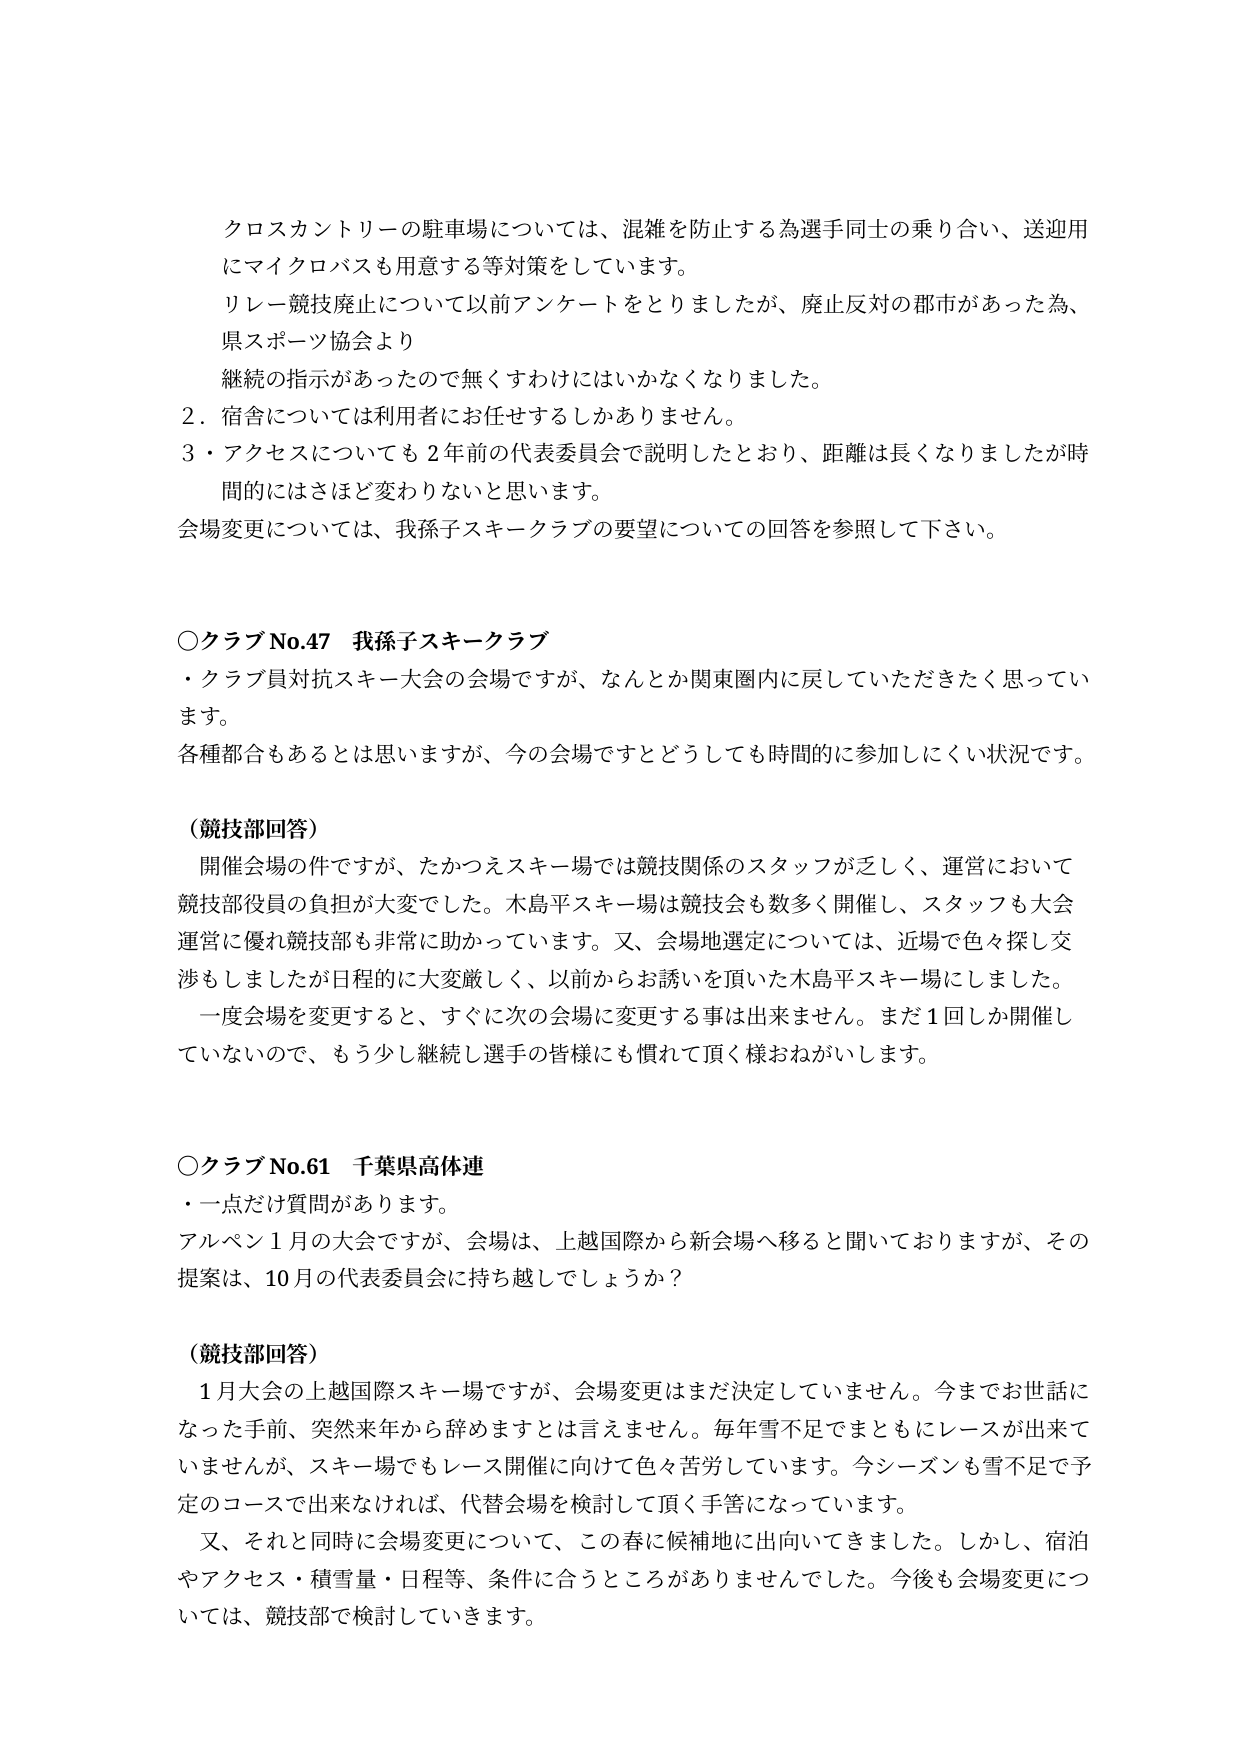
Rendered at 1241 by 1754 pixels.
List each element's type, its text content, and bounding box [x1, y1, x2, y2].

text ３・アクセスについても2年前の代表委員会で説明したとおり、距離は長くなりましたが時間的にはさほど変わりないと思います。 [177, 434, 1092, 509]
text アルペン１月の大会ですが、会場は、上越国際から新会場へ移ると聞いておりますが、その提案は、10月の代表委員会に持ち越しでしょうか？ [177, 1221, 1092, 1296]
text リレー競技廃止について以前アンケートをとりましたが、廃止反対の郡市があった為、県スポーツ協会より [221, 284, 1092, 359]
text ・一点だけ質問があります。 [177, 1184, 1092, 1221]
text 〇クラブNo.47 我孫子スキークラブ [177, 621, 1092, 659]
text 継続の指示があったので無くすわけにはいかなくなりました。 [177, 359, 1092, 396]
text 開催会場の件ですが、たかつえスキー場では競技関係のスタッフが乏しく、運営において競技部役員の負担が大変でした。木島平スキー場は競技会も数多く開催し、スタッフも大会運営に優れ競技部も非常に助かっています。又、会場地選定については、近場で色々探し交渉もしましたが日程的に大変厳しく、以前からお誘いを頂いた木島平スキー場にしました。 [177, 846, 1092, 996]
text ２．宿舎については利用者にお任せするしかありません。 [177, 396, 1092, 434]
text 〇クラブNo.61 千葉県高体連 [177, 1146, 1092, 1184]
text 各種都合もあるとは思いますが、今の会場ですとどうしても時間的に参加しにくい状況です。 [177, 734, 1092, 771]
text （競技部回答） [177, 1334, 1092, 1371]
text （競技部回答） [177, 809, 1092, 846]
text 又、それと同時に会場変更について、この春に候補地に出向いてきました。しかし、宿泊やアクセス・積雪量・日程等、条件に合うところがありませんでした。今後も会場変更については、競技部で検討していきます。 [177, 1521, 1092, 1634]
text ・クラブ員対抗スキー大会の会場ですが、なんとか関東圏内に戻していただきたく思っています。 [177, 659, 1092, 734]
text 一度会場を変更すると、すぐに次の会場に変更する事は出来ません。まだ1回しか開催していないので、もう少し継続し選手の皆様にも慣れて頂く様おねがいします。 [177, 996, 1092, 1071]
text クロスカントリーの駐車場については、混雑を防止する為選手同士の乗り合い、送迎用にマイクロバスも用意する等対策をしています。 [177, 209, 1092, 284]
text 1月大会の上越国際スキー場ですが、会場変更はまだ決定していません。今までお世話になった手前、突然来年から辞めますとは言えません。毎年雪不足でまともにレースが出来ていませんが、スキー場でもレース開催に向けて色々苦労しています。今シーズンも雪不足で予定のコースで出来なければ、代替会場を検討して頂く手筈になっています。 [177, 1371, 1092, 1521]
text 会場変更については、我孫子スキークラブの要望についての回答を参照して下さい。 [177, 509, 1092, 546]
